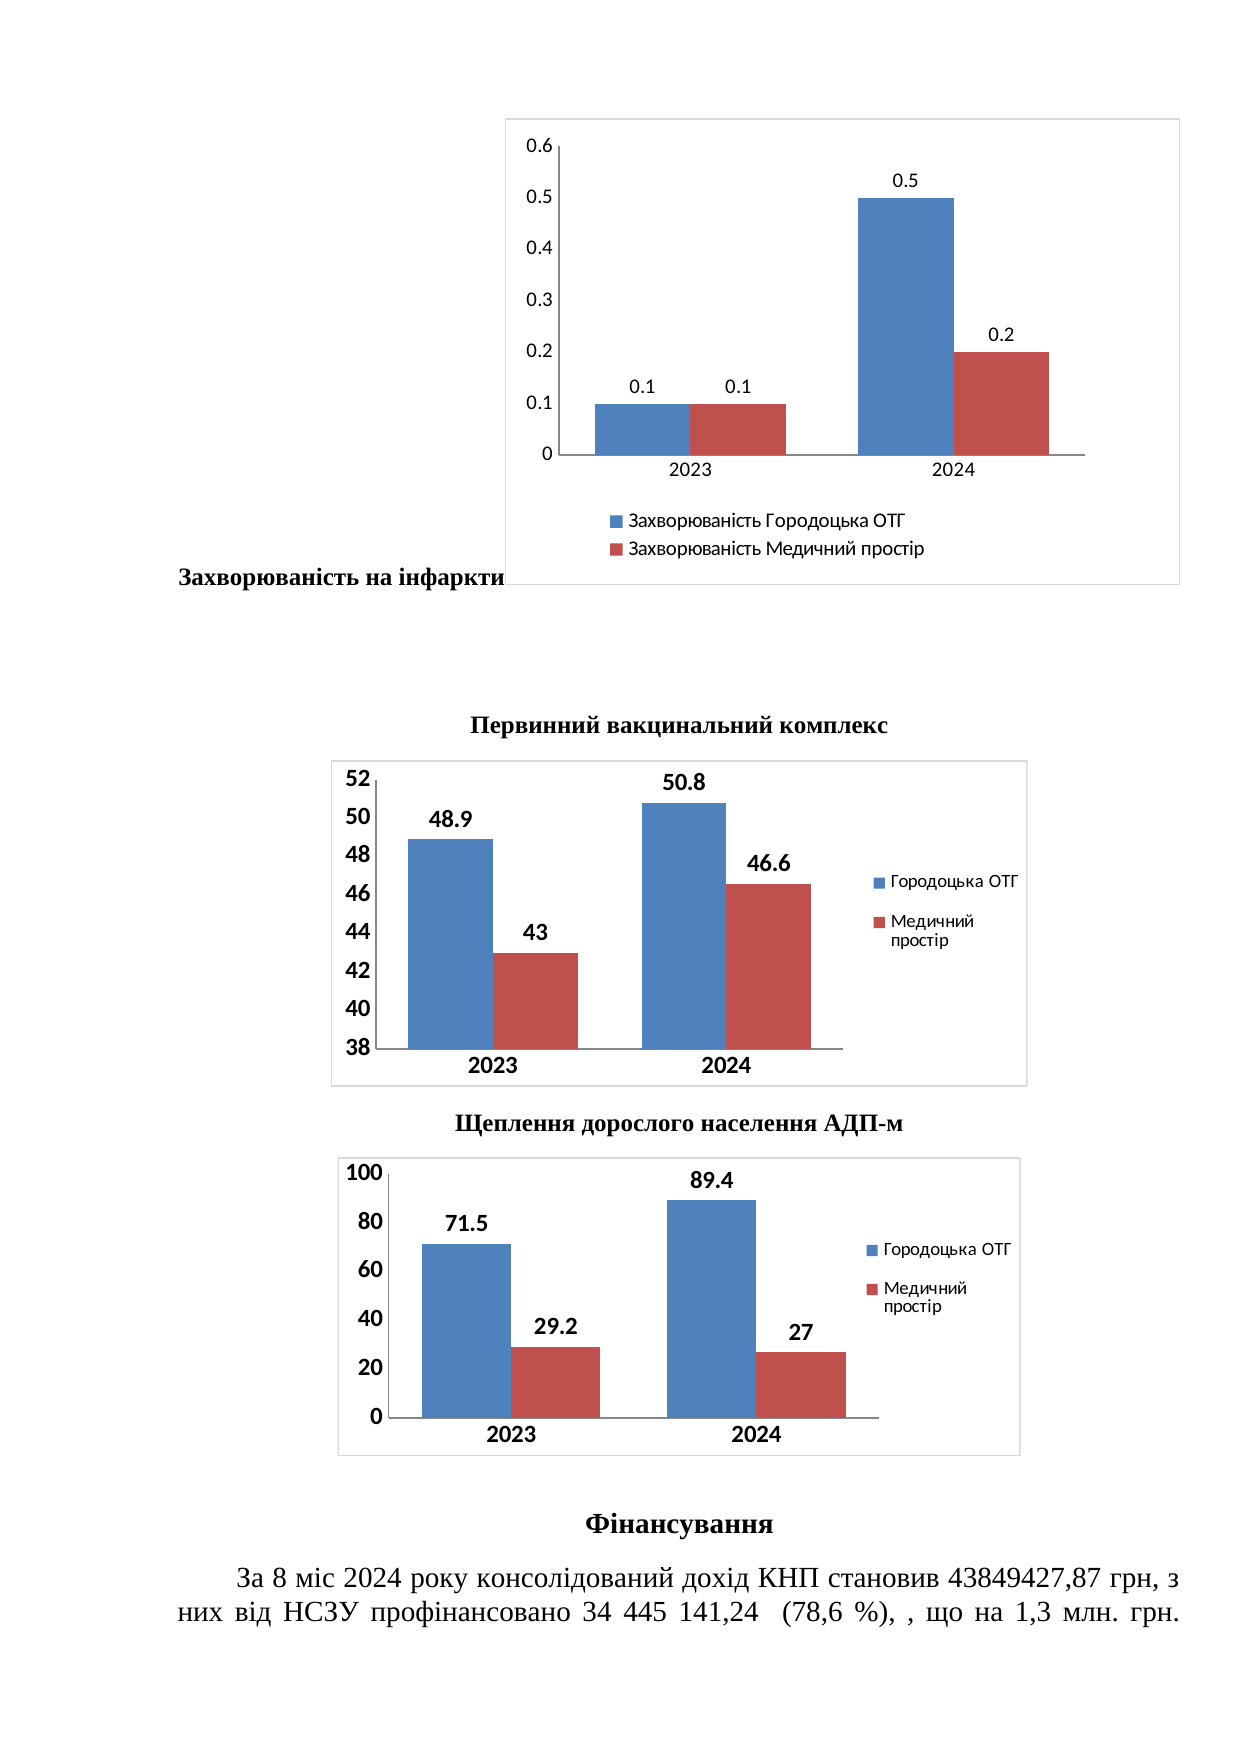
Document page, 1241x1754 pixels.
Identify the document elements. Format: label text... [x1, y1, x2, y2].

text Фінансування [177, 1506, 1181, 1539]
text Первинний вакцинальний комплекс [177, 711, 1181, 739]
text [177, 1560, 1181, 1627]
text Захворюваність на інфаркти [177, 118, 1181, 591]
text Щеплення дорослого населення АДП-м [177, 1108, 1181, 1137]
